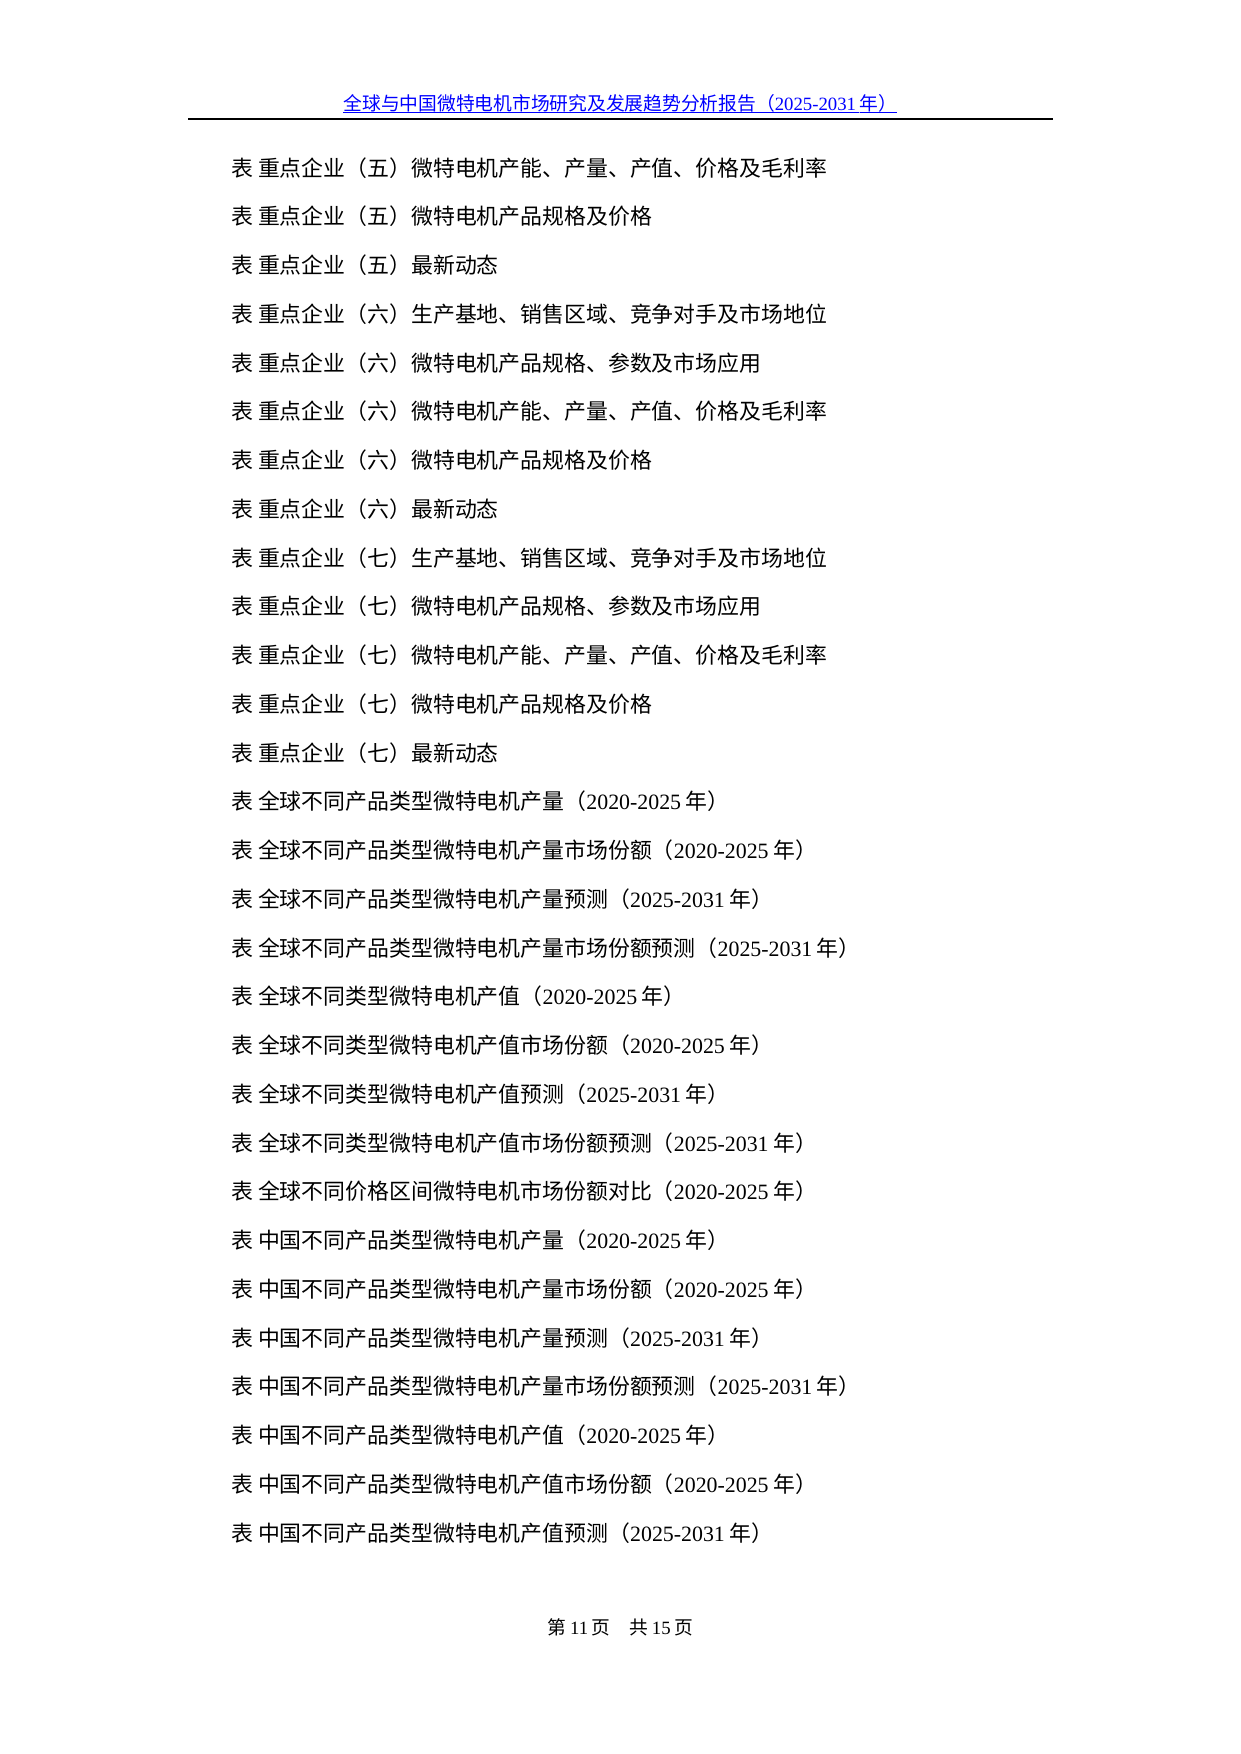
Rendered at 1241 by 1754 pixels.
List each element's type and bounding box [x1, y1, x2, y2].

text [187, 150, 1053, 1548]
